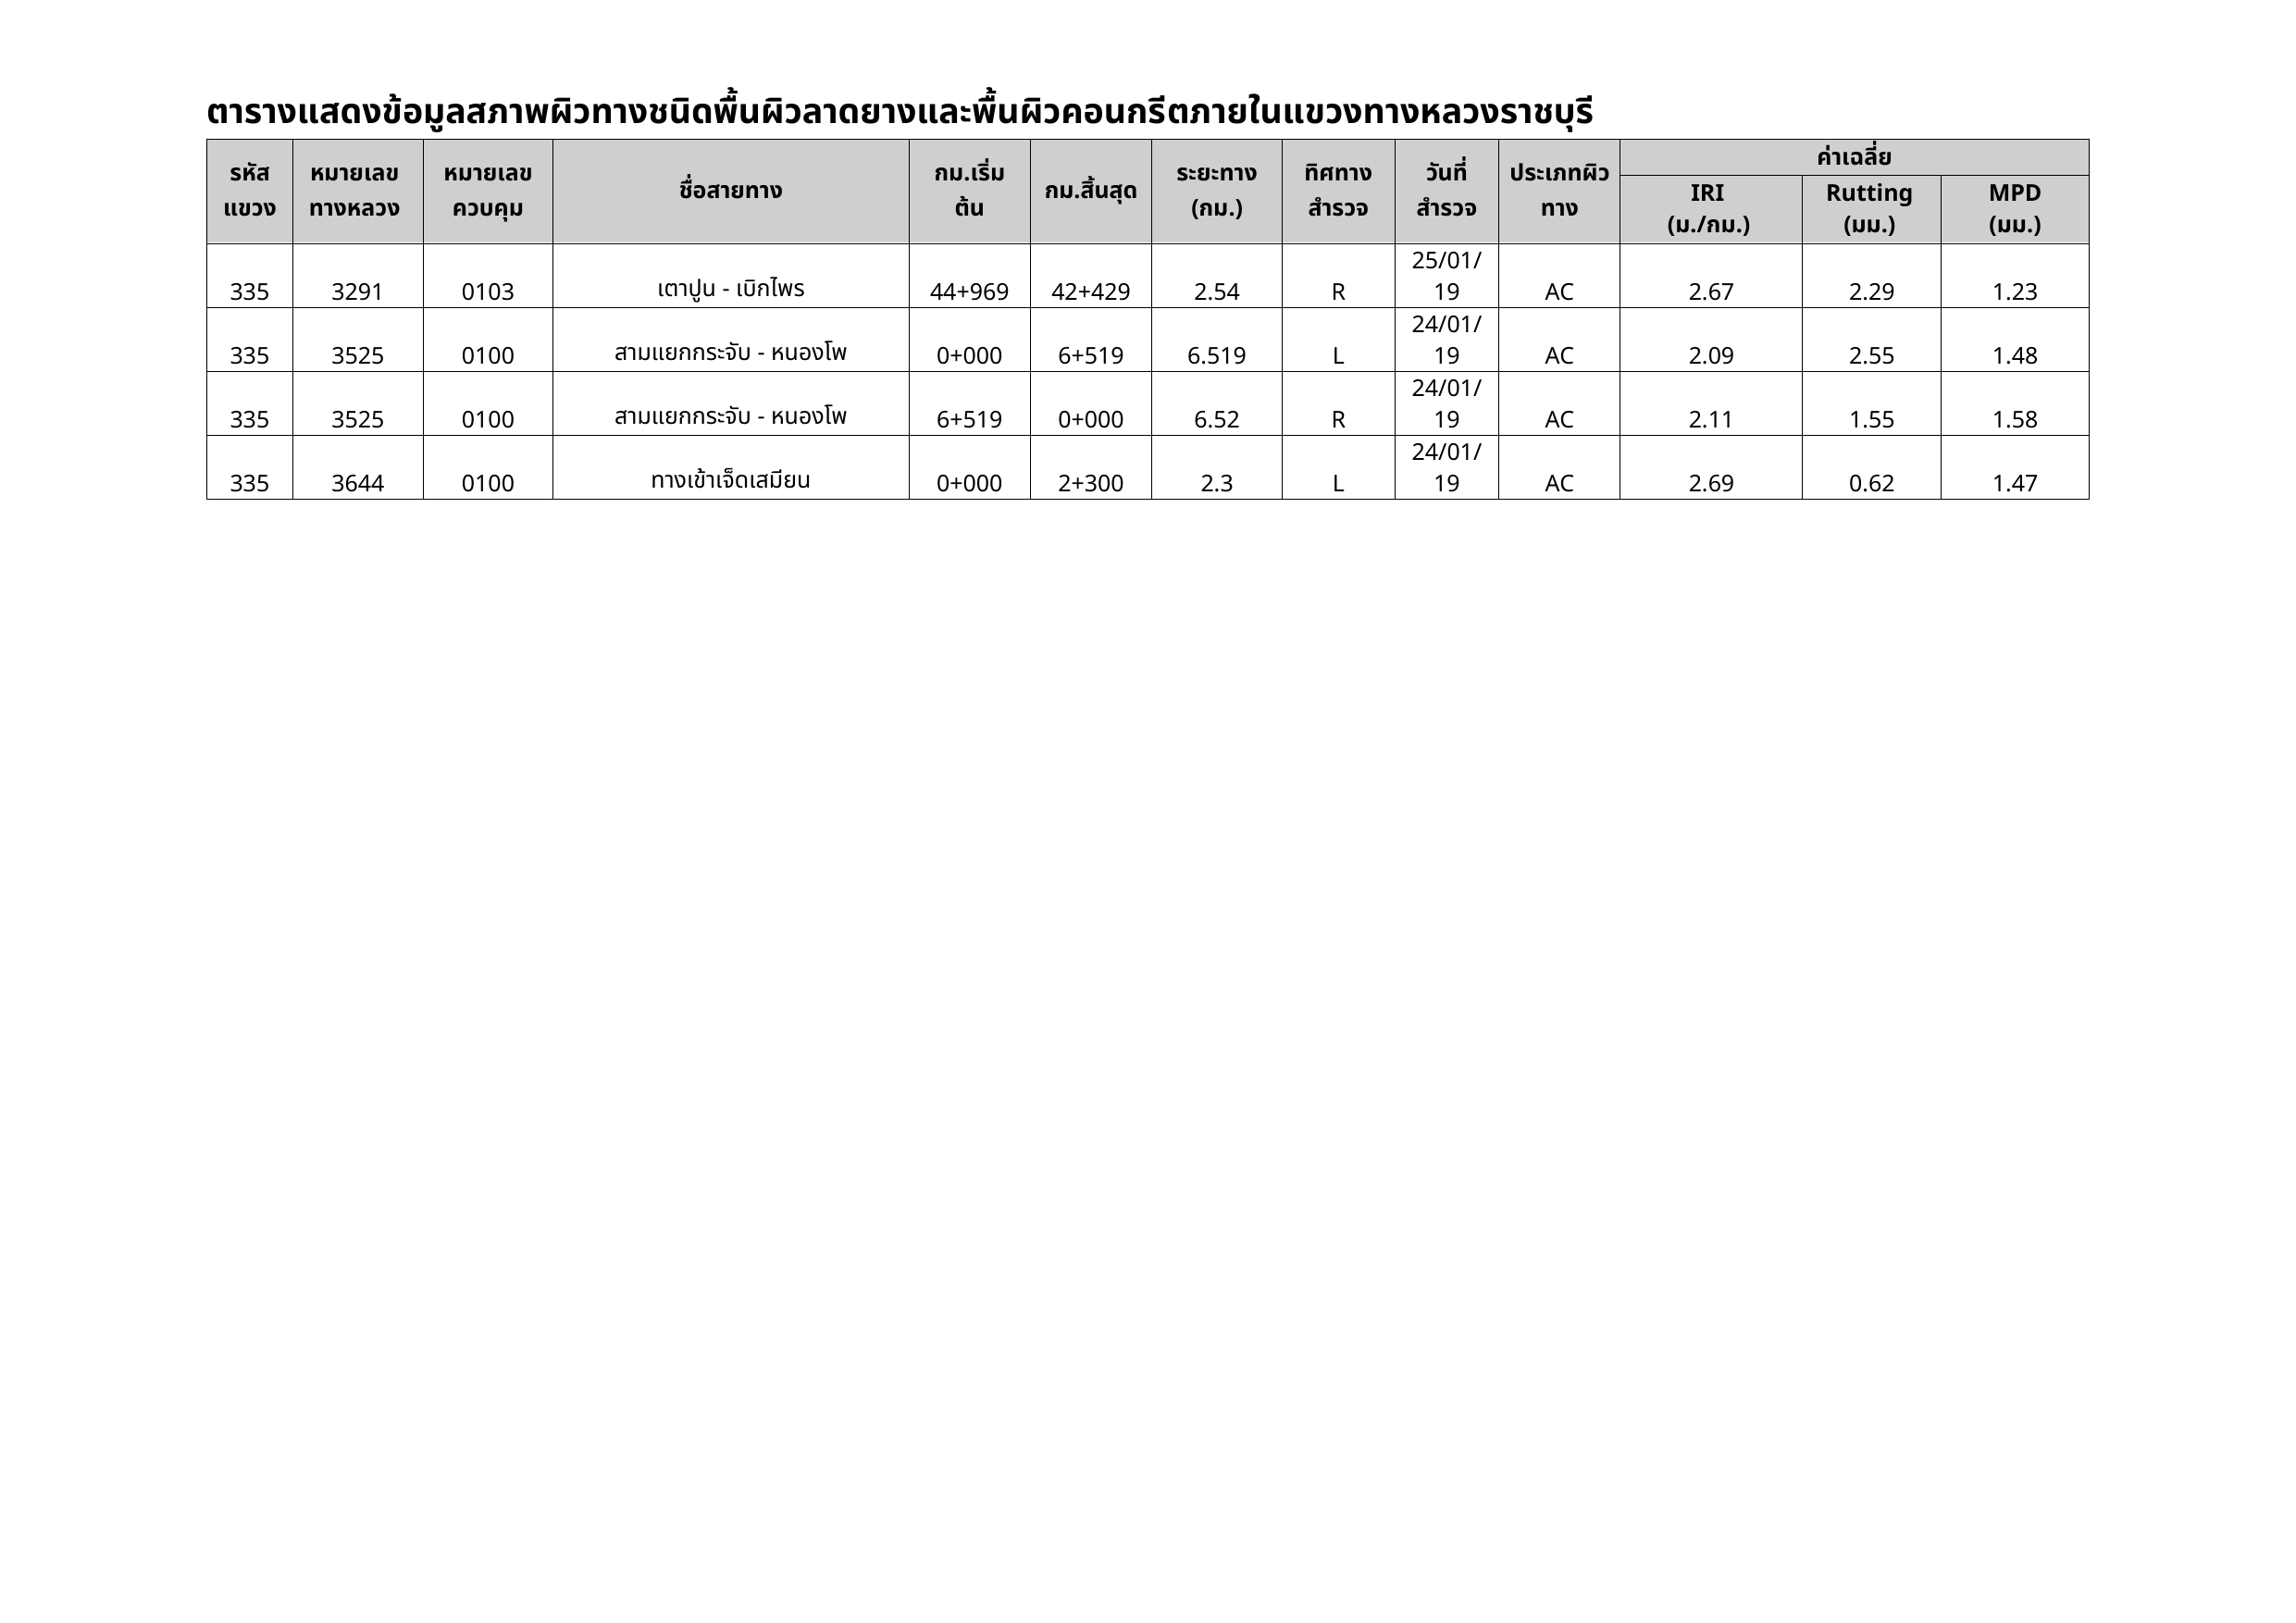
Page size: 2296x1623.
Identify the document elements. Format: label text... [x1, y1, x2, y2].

table_cell 1.23 [1942, 244, 2089, 307]
table_cell 1.48 [1942, 308, 2089, 371]
table_cell ระยะทาง (กม.) [1152, 140, 1282, 242]
table_cell 2.69 [1620, 436, 1802, 499]
table_cell 335 [207, 308, 292, 371]
table_cell 1.58 [1942, 372, 2089, 435]
table_cell 0.62 [1803, 436, 1941, 499]
table_cell ประเภทผิวทาง [1499, 140, 1620, 242]
table_cell กม.สิ้นสุด [1031, 140, 1151, 242]
table_cell 0+000 [910, 308, 1030, 371]
table_cell R [1283, 372, 1395, 435]
table_cell 2.55 [1803, 308, 1941, 371]
table_cell 24/01/19 [1396, 308, 1498, 371]
table_cell 2.29 [1803, 244, 1941, 307]
table_cell กม.เริ่มต้น [910, 140, 1030, 242]
table_cell 0103 [424, 244, 552, 307]
table_cell 25/01/19 [1396, 244, 1498, 307]
table_cell 0100 [424, 308, 552, 371]
table_cell 24/01/19 [1396, 372, 1498, 435]
table_cell 6+519 [910, 372, 1030, 435]
table_cell วันที่สำรวจ [1396, 140, 1498, 242]
table_cell 3525 [293, 308, 423, 371]
table_cell ทางเข้าเจ็ดเสมียน [553, 436, 909, 499]
table_cell 6.52 [1152, 372, 1282, 435]
table_cell 3291 [293, 244, 423, 307]
table_cell 3644 [293, 436, 423, 499]
table_cell 42+429 [1031, 244, 1151, 307]
table_cell AC [1499, 308, 1620, 371]
table_cell 1.47 [1942, 436, 2089, 499]
table_cell Rutting (มม.) [1803, 176, 1941, 242]
table_cell สามแยกกระจับ - หนองโพ [553, 372, 909, 435]
table_cell AC [1499, 436, 1620, 499]
table_cell หมายเลขควบคุม [424, 140, 552, 242]
table_cell MPD (มม.) [1942, 176, 2089, 242]
table_cell 2.3 [1152, 436, 1282, 499]
table_cell ทิศทางสำรวจ [1283, 140, 1395, 242]
table_cell 0+000 [1031, 372, 1151, 435]
table_cell ชื่อสายทาง [553, 140, 909, 242]
table_cell L [1283, 308, 1395, 371]
table_cell 3525 [293, 372, 423, 435]
table_cell สามแยกกระจับ - หนองโพ [553, 308, 909, 371]
table_cell 2.54 [1152, 244, 1282, 307]
table_cell 335 [207, 372, 292, 435]
table_cell L [1283, 436, 1395, 499]
table_cell AC [1499, 244, 1620, 307]
table_cell 6+519 [1031, 308, 1151, 371]
table_cell 2.09 [1620, 308, 1802, 371]
table_cell เตาปูน - เบิกไพร [553, 244, 909, 307]
table_cell R [1283, 244, 1395, 307]
table_cell 1.55 [1803, 372, 1941, 435]
table_cell รหัสแขวง [207, 140, 292, 242]
table_cell 0100 [424, 372, 552, 435]
table_cell IRI (ม./กม.) [1620, 176, 1802, 242]
table_cell 335 [207, 436, 292, 499]
table_cell 335 [207, 244, 292, 307]
table_header ตารางแสดงข้อมูลสภาพผิวทางชนิดพื้นผิวลาดยางและพื้นผิวคอนกรีตภายในแขวงทางหลวงราชบุรี [206, 87, 2089, 139]
table_cell 2.67 [1620, 244, 1802, 307]
table_cell 2.11 [1620, 372, 1802, 435]
table_cell หมายเลขทางหลวง [293, 140, 423, 242]
table_cell ค่าเฉลี่ย [1620, 140, 2089, 175]
table_cell 6.519 [1152, 308, 1282, 371]
table_cell AC [1499, 372, 1620, 435]
table_cell 2+300 [1031, 436, 1151, 499]
table_cell 0100 [424, 436, 552, 499]
table_cell 0+000 [910, 436, 1030, 499]
table_cell 24/01/19 [1396, 436, 1498, 499]
table_cell 44+969 [910, 244, 1030, 307]
